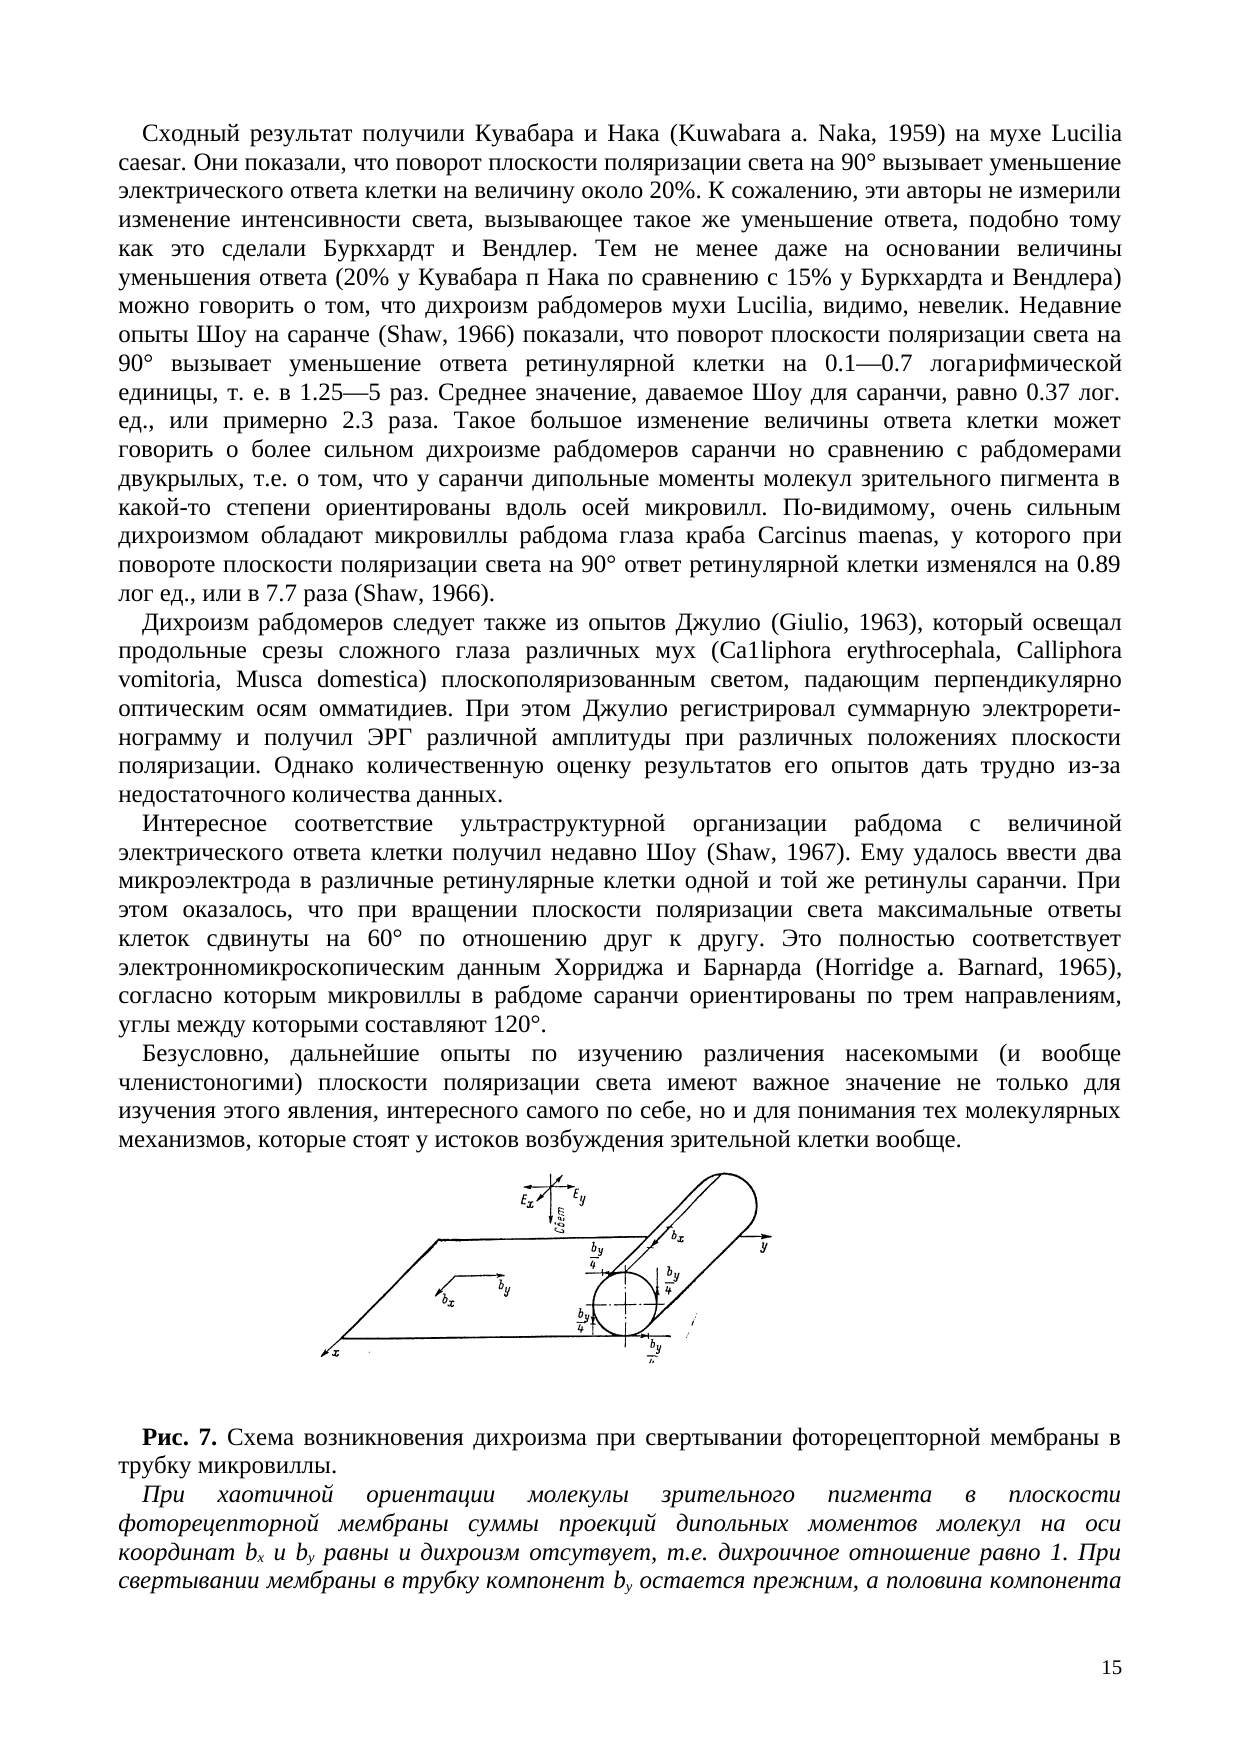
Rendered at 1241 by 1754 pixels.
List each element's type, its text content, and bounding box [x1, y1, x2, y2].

text Дихроизм рабдомеров следует также из опытов Джулио (Giulio, 1963), который освещал продольные срезы сложного глаза различных мух (Са1liphora erythrocephala, Calliphora vomitoria, Musca domestica) плоскополяризованным светом, падающим перпендикулярно оптическим осям омматидиев. При этом Джулио регистрировал суммарную электрорети-нограмму и получил ЭРГ различной амплитуды при различных положениях плоскости поляризации. Однако количественную оценку результатов его опытов дать трудно из-за недостаточного количества данных. [118, 607, 1122, 808]
text Безусловно, дальнейшие опыты по изучению различения насекомыми (и вообще членистоногими) плоскости поляризации света имеют важное значение не только для изучения этого явления, интересного самого по себе, но и для понимания тех молекулярных механизмов, которые стоят у истоков возбуждения зрительной клетки вообще. [118, 1038, 1122, 1153]
text Интересное соответствие ультраструктурной организации рабдома с величиной электрического ответа клетки получил недавно Шоу (Shaw, 1967). Ему удалось ввести два микроэлектрода в различные ретинулярные клетки одной и той же ретинулы саранчи. При этом оказалось, что при вращении плоскости поляризации света максимальные ответы клеток сдвинуты на 60° по отношению друг к другу. Это полностью соответствует электронномикроскопическим данным Хорриджа и Барнарда (Horridge a. Barnard, 1965), согласно которым микровиллы в рабдоме саранчи ориентированы по трем направлениям, углы между которыми составляют 120°. [118, 808, 1122, 1038]
picture [305, 1159, 779, 1364]
text Рис. 7. Схема возникновения дихроизма при свертывании фоторецепторной мембраны в трубку микровиллы. [118, 1422, 1122, 1479]
text Сходный результат получили Кувабара и Нака (Kuwabara a. Naka, 1959) на мухе Lucilia caesar. Они показали, что поворот плоскости поляризации света на 90° вызывает уменьшение электрического ответа клетки на величину около 20%. К сожалению, эти авторы не измерили изменение интенсивности света, вызывающее такое же уменьшение ответа, подобно тому как это сделали Буркхардт и Вендлер. Тем не менее даже на основании величины уменьшения ответа (20% у Кувабара п Нака по сравнению с 15% у Буркхардта и Вендлера) можно говорить о том, что дихроизм рабдомеров мухи Lucilia, видимо, невелик. Недавние опыты Шоу на саранче (Shaw, 1966) показали, что поворот плоскости поляризации света на 90° вызывает уменьшение ответа ретинулярной клетки на 0.1—0.7 логарифмической единицы, т. е. в 1.25—5 раз. Среднее значение, даваемое Шоу для саранчи, равно 0.37 лог. ед., или примерно 2.3 раза. Такое большое изменение величины ответа клетки может говорить о более сильном дихроизме рабдомеров саранчи но сравнению с рабдомерами двукрылых, т.е. о том, что у саранчи дипольные моменты молекул зрительного пигмента в какой-то степени ориентированы вдоль осей микровилл. По-видимому, очень сильным дихроизмом обладают микровиллы рабдома глаза краба Carcinus maenas, у которого при повороте плоскости поляризации света на 90° ответ ретинулярной клетки изменялся на 0.89 лог ед., или в 7.7 раза (Shaw, 1966). [118, 118, 1122, 607]
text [118, 1479, 1122, 1594]
